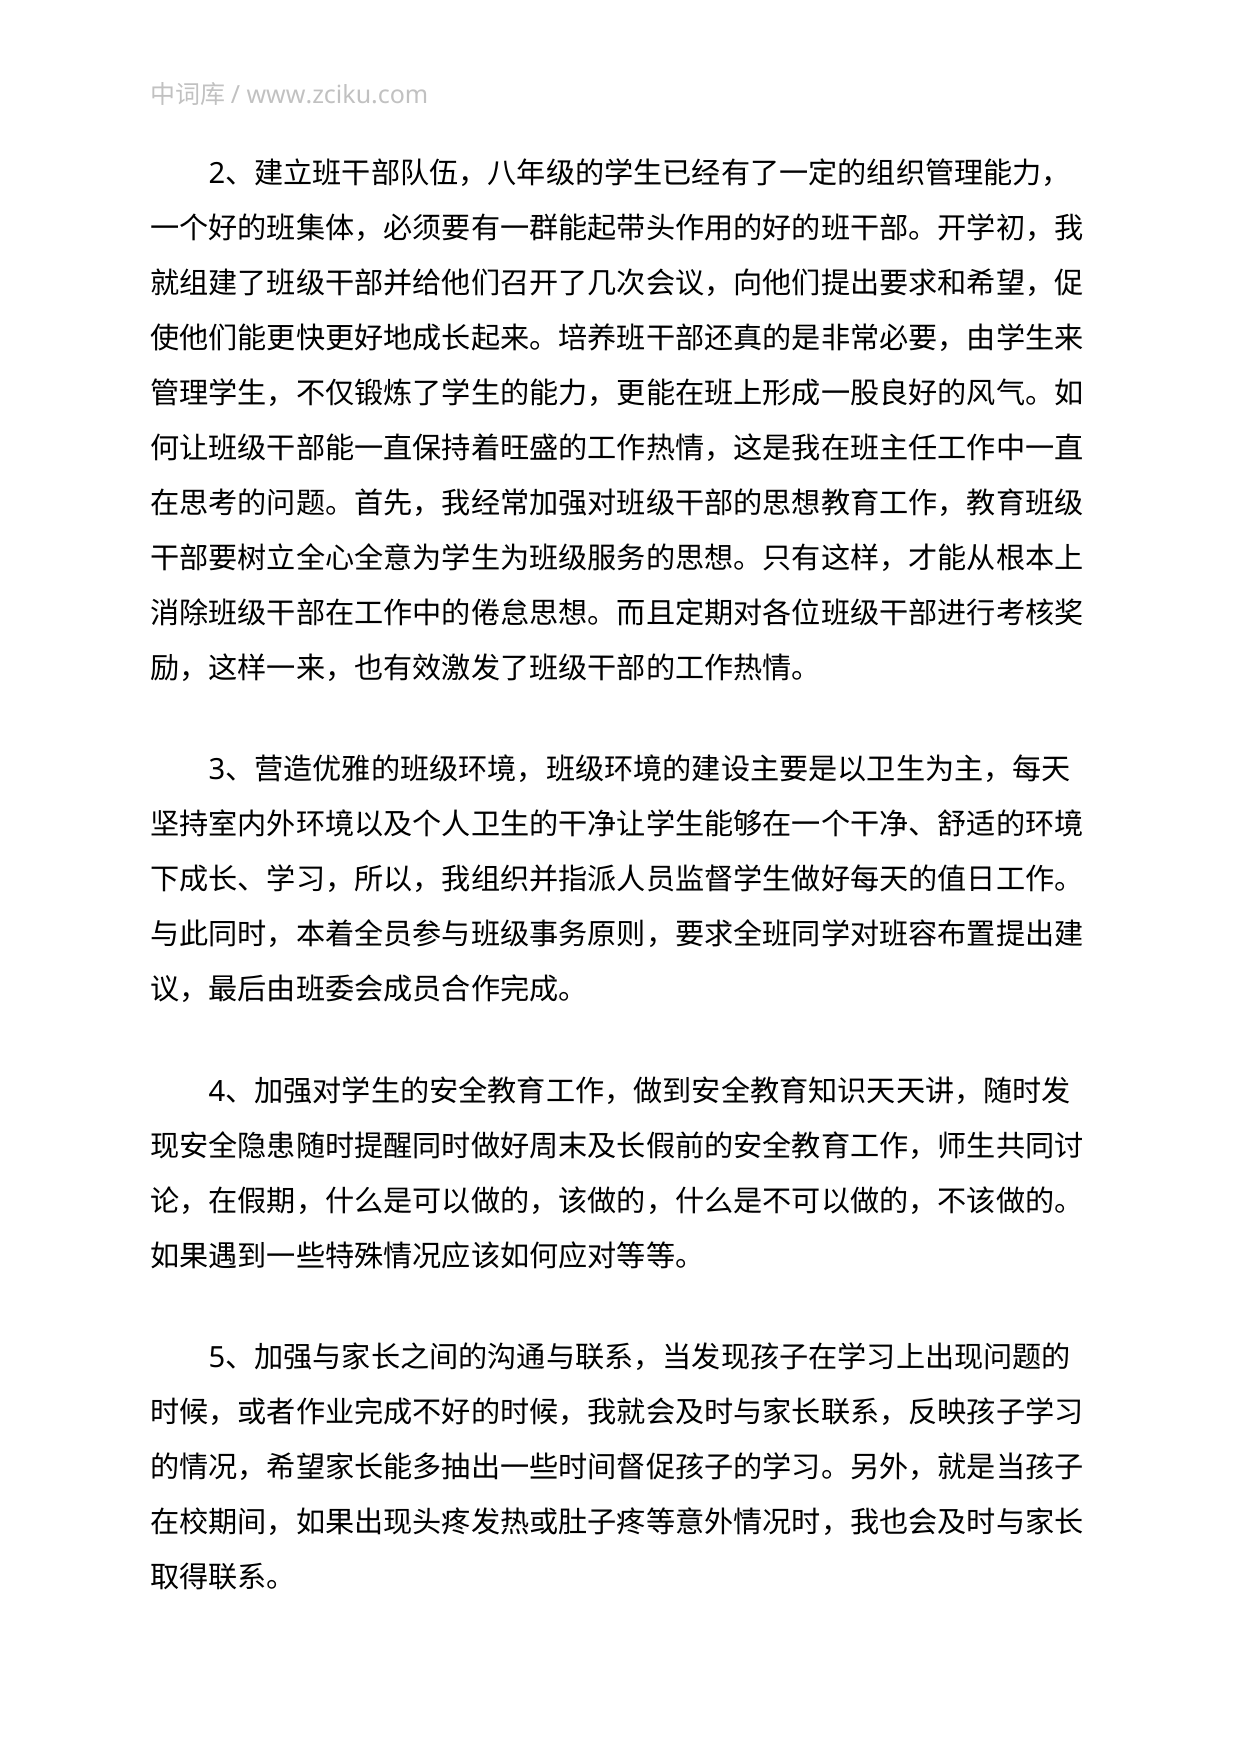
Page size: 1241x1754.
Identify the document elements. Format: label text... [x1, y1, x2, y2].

text 3、营造优雅的班级环境，班级环境的建设主要是以卫生为主，每天坚持室内外环境以及个人卫生的干净让学生能够在一个干净、舒适的环境下成长、学习，所以，我组织并指派人员监督学生做好每天的值日工作。与此同时，本着全员参与班级事务原则，要求全班同学对班容布置提出建议，最后由班委会成员合作完成。 [150, 746, 1090, 1008]
text 4、加强对学生的安全教育工作，做到安全教育知识天天讲，随时发现安全隐患随时提醒同时做好周末及长假前的安全教育工作，师生共同讨论，在假期，什么是可以做的，该做的，什么是不可以做的，不该做的。如果遇到一些特殊情况应该如何应对等等。 [150, 1067, 1090, 1274]
text 5、加强与家长之间的沟通与联系，当发现孩子在学习上出现问题的时候，或者作业完成不好的时候，我就会及时与家长联系，反映孩子学习的情况，希望家长能多抽出一些时间督促孩子的学习。另外，就是当孩子在校期间，如果出现头疼发热或肚子疼等意外情况时，我也会及时与家长取得联系。 [150, 1334, 1090, 1596]
text 2、建立班干部队伍，八年级的学生已经有了一定的组织管理能力，一个好的班集体，必须要有一群能起带头作用的好的班干部。开学初，我就组建了班级干部并给他们召开了几次会议，向他们提出要求和希望，促使他们能更快更好地成长起来。培养班干部还真的是非常必要，由学生来管理学生，不仅锻炼了学生的能力，更能在班上形成一股良好的风气。如何让班级干部能一直保持着旺盛的工作热情，这是我在班主任工作中一直在思考的问题。首先，我经常加强对班级干部的思想教育工作，教育班级干部要树立全心全意为学生为班级服务的思想。只有这样，才能从根本上消除班级干部在工作中的倦怠思想。而且定期对各位班级干部进行考核奖励，这样一来，也有效激发了班级干部的工作热情。 [150, 150, 1090, 686]
